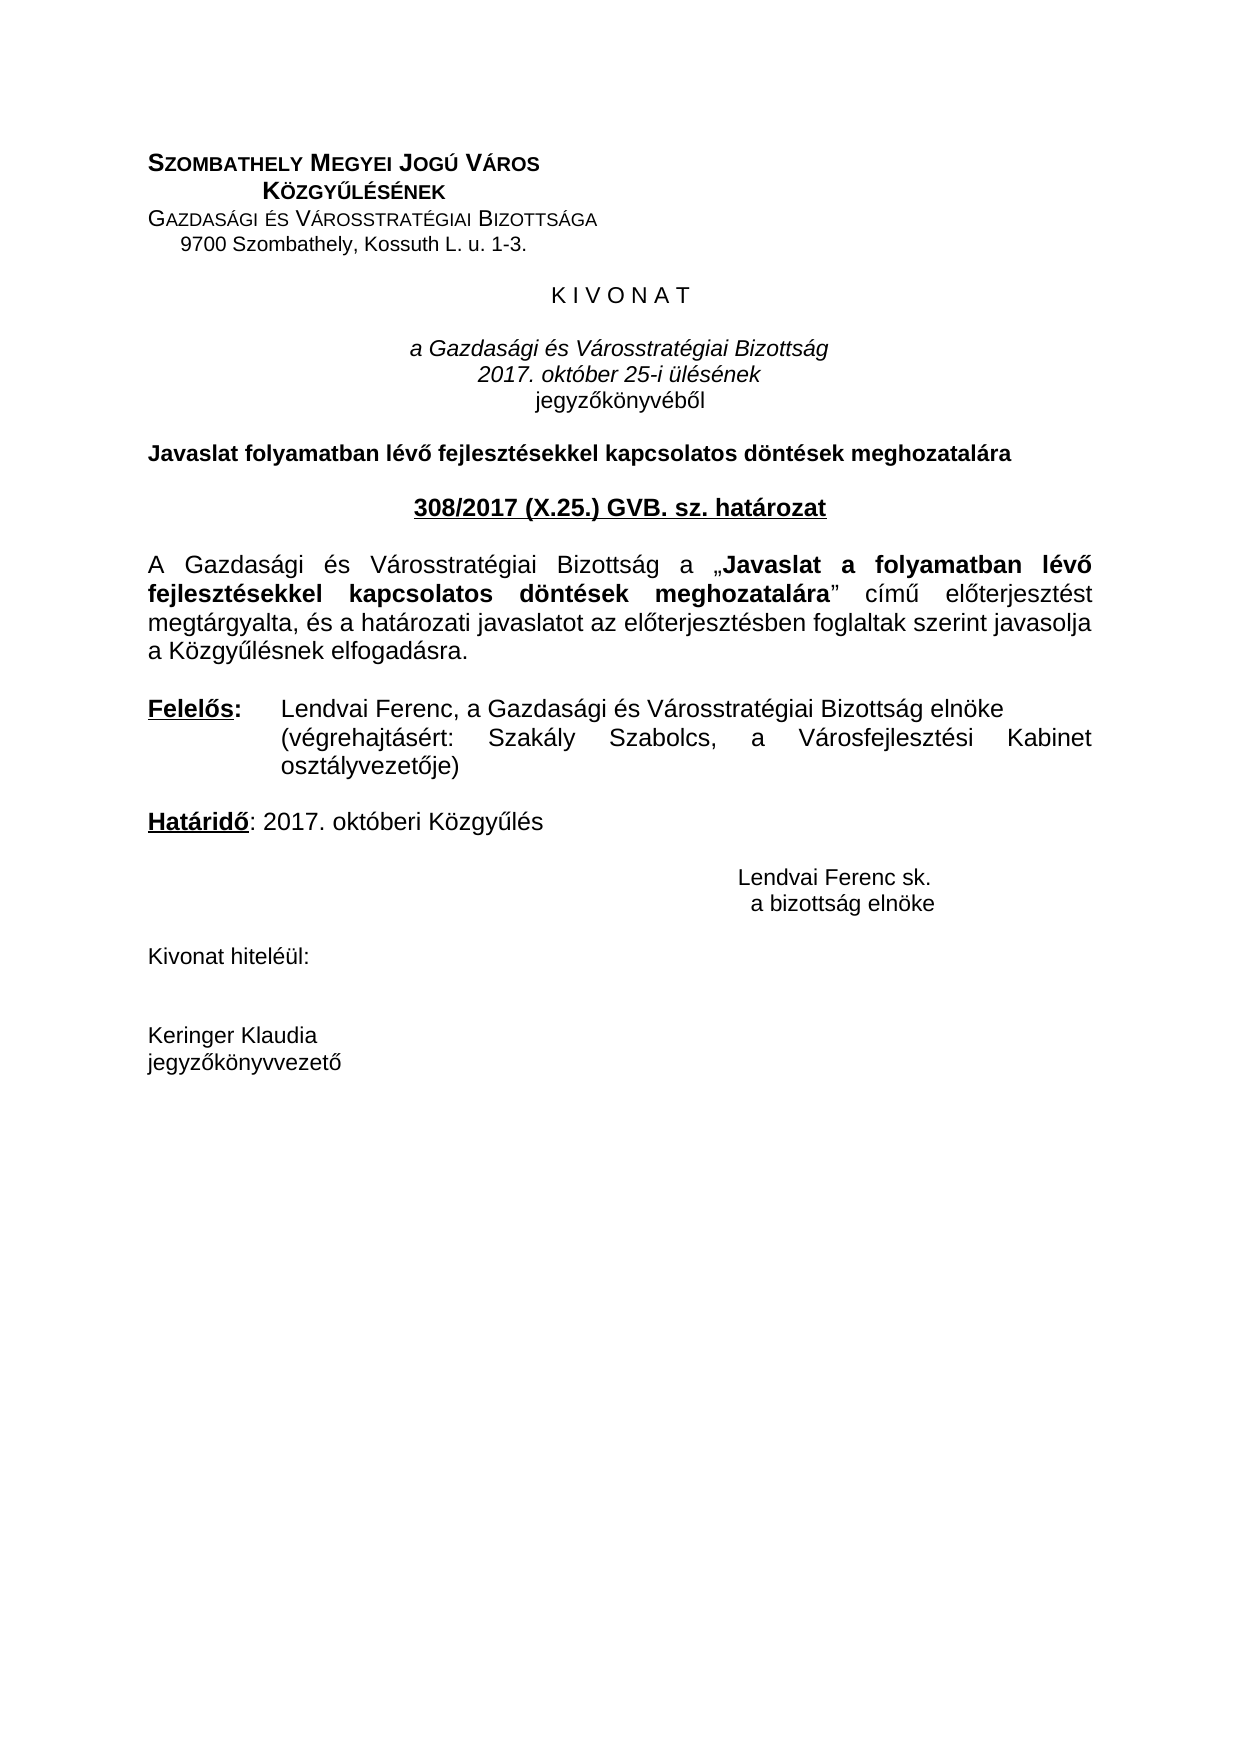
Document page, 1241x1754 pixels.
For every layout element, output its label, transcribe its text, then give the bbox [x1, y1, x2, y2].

text Határidő: 2017. októberi Közgyűlés [148, 806, 1093, 835]
text Keringer Klaudia [148, 1022, 1093, 1048]
text jegyzőkönyvéből [148, 387, 1093, 413]
text (végrehajtásért: Szakály Szabolcs, a Városfejlesztési Kabinet osztályvezetője) [281, 723, 1093, 780]
text 9700 Szombathely, Kossuth L. u. 1-3. [148, 231, 1093, 255]
text 2017. október 25-i ülésének [148, 361, 1093, 387]
text a Gazdasági és Városstratégiai Bizottság [148, 334, 1093, 361]
text Gazdasági és Városstratégiai Bizottsága [148, 205, 1093, 231]
text Felelős: Lendvai Ferenc, a Gazdasági és Városstratégiai Bizottság elnöke [148, 694, 1093, 723]
subtitle Szombathely Megyei Jogú Város [148, 148, 1093, 176]
text Kivonat hiteléül: [148, 943, 1093, 969]
text a bizottság elnöke [148, 890, 1093, 917]
text Lendvai Ferenc sk. [664, 864, 1093, 890]
subtitle Közgyűlésének [148, 176, 1093, 205]
text K I V O N A T [148, 282, 1093, 308]
text 308/2017 (X.25.) GVB. sz. határozat [148, 493, 1093, 521]
text Javaslat folyamatban lévő fejlesztésekkel kapcsolatos döntések meghozatalára [148, 440, 1093, 466]
text A Gazdasági és Városstratégiai Bizottság a „Javaslat a folyamatban lévő fejlesztésekkel kapcsolatos döntések meghozatalára” című előterjesztést megtárgyalta, és a határozati javaslatot az előterjesztésben foglaltak szerint javasolja a Közgyűlésnek elfogadásra. [148, 550, 1093, 665]
text jegyzőkönyvvezető [148, 1048, 1093, 1075]
